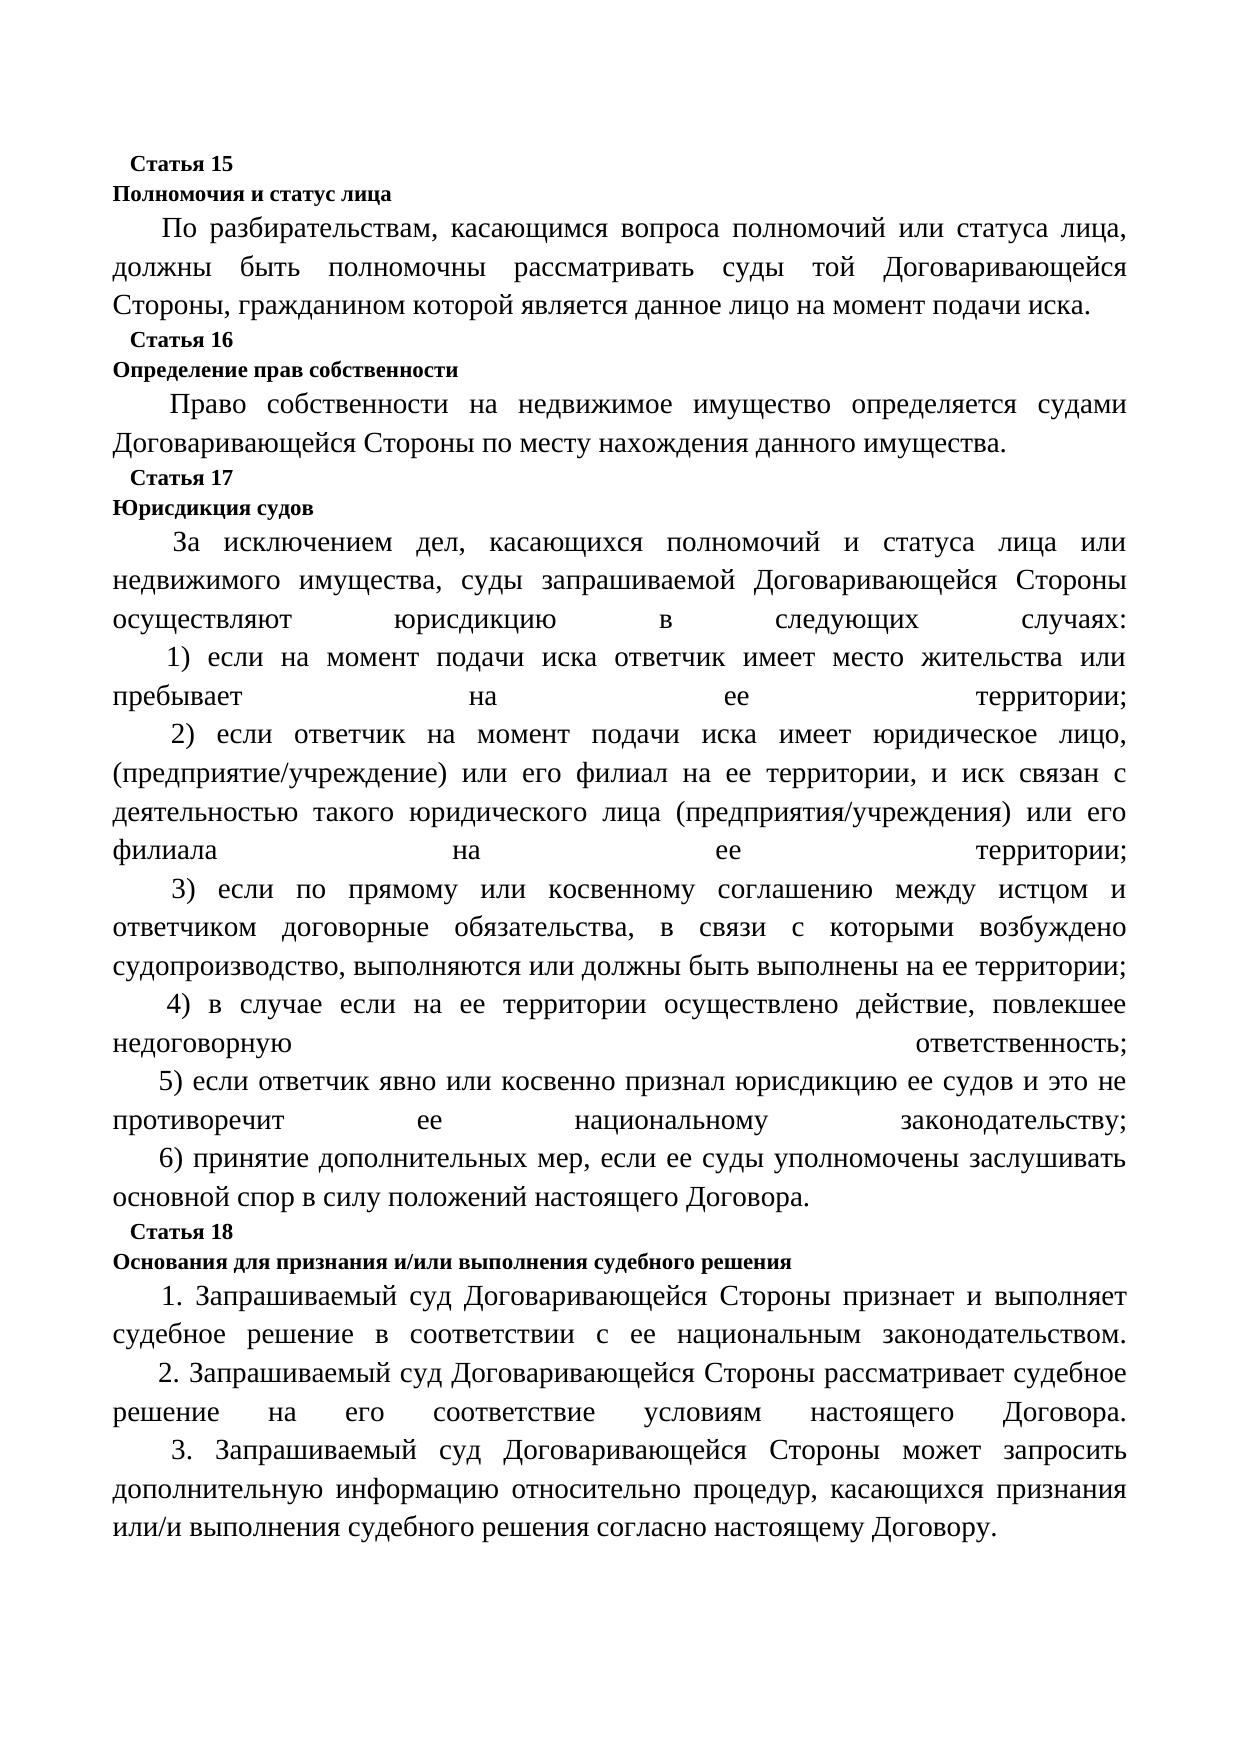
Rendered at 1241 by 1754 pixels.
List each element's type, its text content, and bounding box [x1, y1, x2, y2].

text По разбирательствам, касающимся вопроса полномочий или статуса лица, должны быть полномочны рассматривать суды той Договаривающейся Стороны, гражданином которой является данное лицо на момент подачи иска. [112, 210, 1128, 321]
text 1. Запрашиваемый суд Договаривающейся Стороны признает и выполняет судебное решение в соответствии с ее национальным законодательством. 2. Запрашиваемый суд Договаривающейся Стороны рассматривает судебное решение на его соответствие условиям настоящего Договора. 3. Запрашиваемый суд Договаривающейся Стороны может запросить дополнительную информацию относительно процедур, касающихся признания или/и выполнения судебного решения согласно настоящему Договору. [112, 1278, 1128, 1543]
text Право собственности на недвижимое имущество определяется судами Договаривающейся Стороны по месту нахождения данного имущества. [112, 386, 1128, 458]
text Статья 15 Полномочия и статус лица [112, 150, 1128, 207]
text Статья 17 Юрисдикция судов [112, 463, 1128, 520]
text За исключением дел, касающихся полномочий и статуса лица или недвижимого имущества, суды запрашиваемой Договаривающейся Стороны осуществляют юрисдикцию в следующих случаях: 1) если на момент подачи иска ответчик имеет место жительства или пребывает на ее территории; 2) если ответчик на момент подачи иска имеет юридическое лицо, (предприятие/учреждение) или его филиал на ее территории, и иск связан с деятельностью такого юридического лица (предприятия/учреждения) или его филиала на ее территории; 3) если по прямому или косвенному соглашению между истцом и ответчиком договорные обязательства, в связи с которыми возбуждено судопроизводство, выполняются или должны быть выполнены на ее территории; 4) в случае если на ее территории осуществлено действие, повлекшее недоговорную ответственность; 5) если ответчик явно или косвенно признал юрисдикцию ее судов и это не противоречит ее национальному законодательству; 6) принятие дополнительных мер, если ее суды уполномочены заслушивать основной спор в силу положений настоящего Договора. [112, 524, 1128, 1213]
text Статья 18 Основания для признания и/или выполнения судебного решения [112, 1218, 1128, 1274]
text Статья 16 Определение прав собственности [112, 326, 1128, 383]
